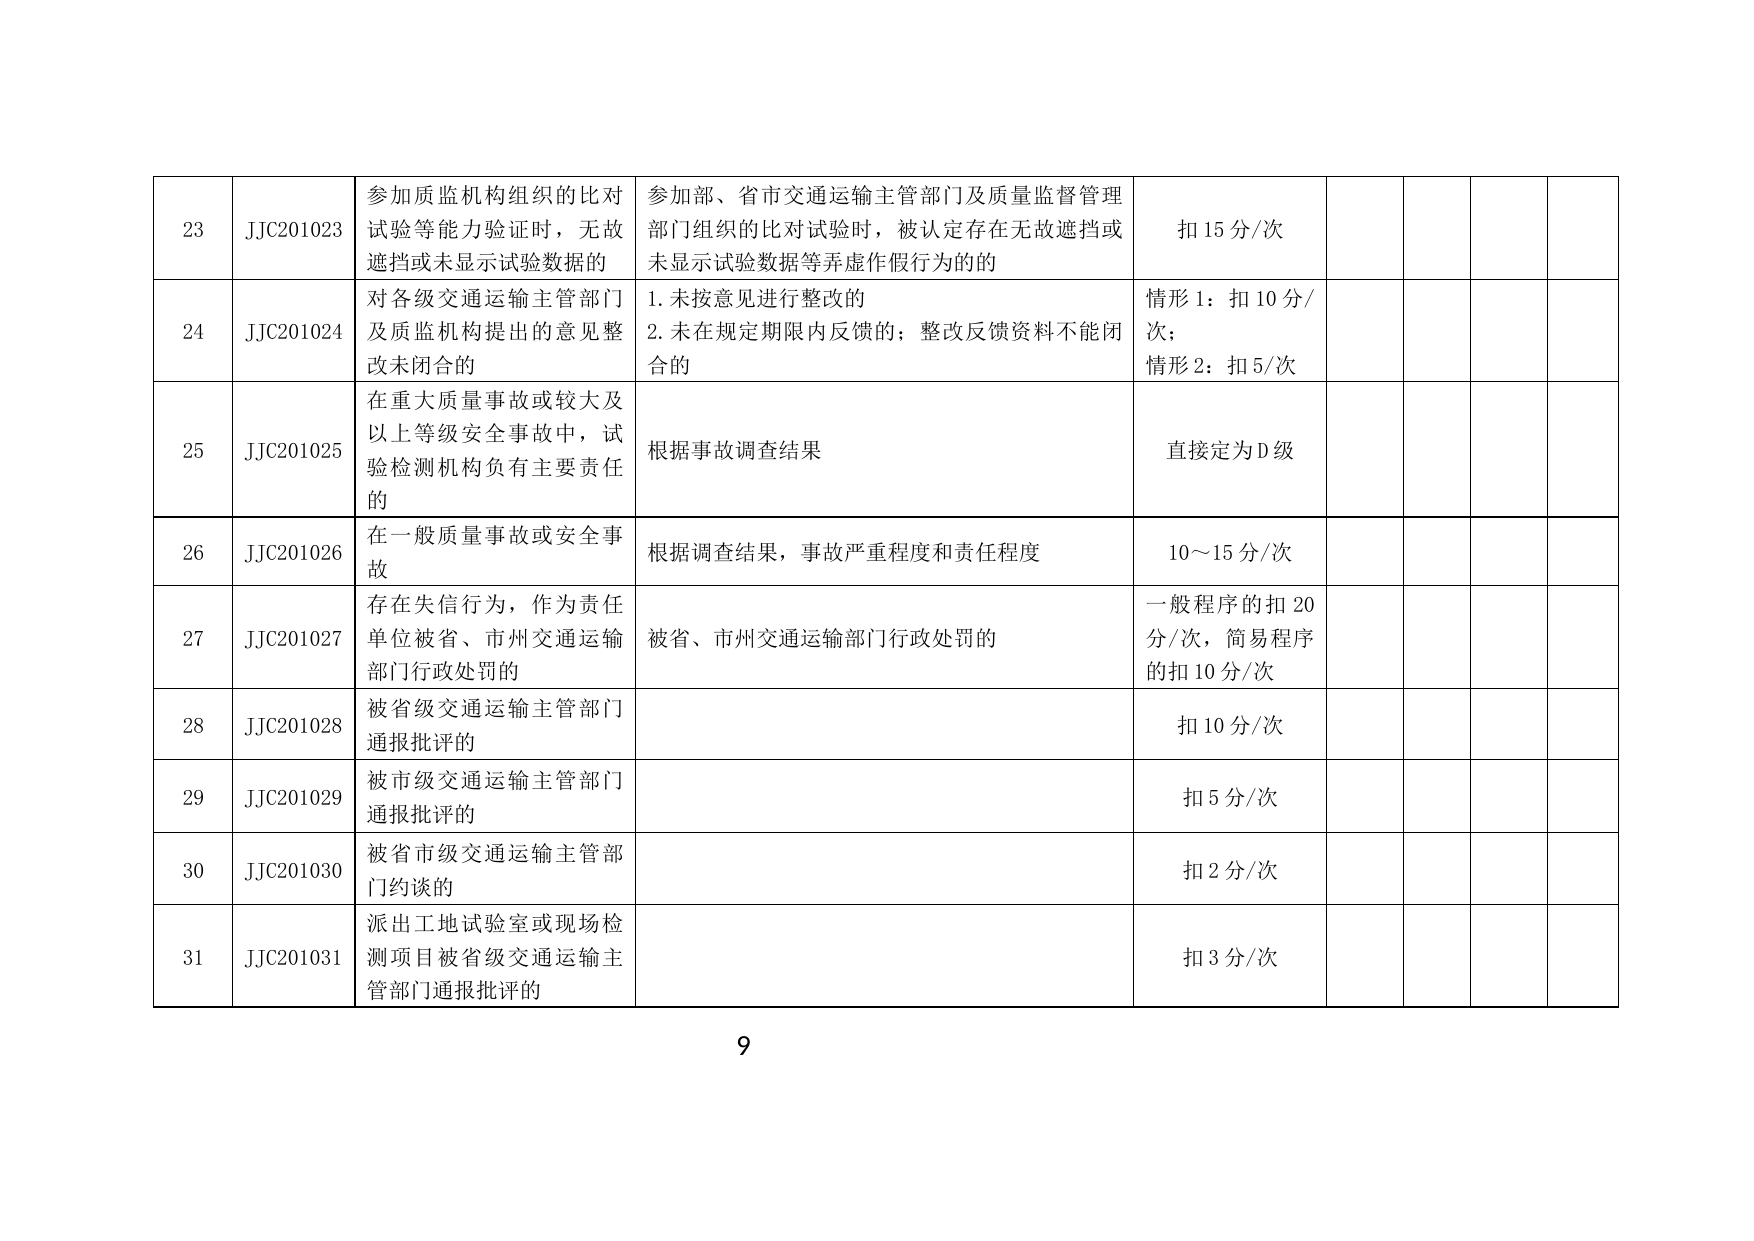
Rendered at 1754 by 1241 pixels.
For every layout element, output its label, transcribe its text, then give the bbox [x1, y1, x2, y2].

table_cell [1471, 518, 1547, 585]
table_cell 31 [154, 905, 232, 1006]
table_cell [1327, 833, 1403, 904]
table_cell [1327, 518, 1403, 585]
table_cell [1548, 833, 1618, 904]
table_cell 30 [154, 833, 232, 904]
table_cell JJC201029 [233, 760, 354, 832]
table_cell [1404, 280, 1470, 381]
table_cell [1548, 586, 1618, 688]
table_cell 对各级交通运输主管部门及质监机构提出的意见整改未闭合的 [356, 280, 635, 381]
table_cell 参加质监机构组织的比对试验等能力验证时，无故遮挡或未显示试验数据的 [356, 177, 635, 279]
table_cell 直接定为D级 [1134, 382, 1326, 516]
table_cell [1404, 689, 1470, 759]
table_cell 在重大质量事故或较大及以上等级安全事故中，试验检测机构负有主要责任的 [356, 382, 635, 516]
table_cell 10～15分/次 [1134, 518, 1326, 585]
table_cell 扣2分/次 [1134, 833, 1326, 904]
table_cell 被省级交通运输主管部门通报批评的 [356, 689, 635, 759]
table_cell JJC201028 [233, 689, 354, 759]
table_cell [1404, 905, 1470, 1006]
table_cell 24 [154, 280, 232, 381]
table_cell 派出工地试验室或现场检测项目被省级交通运输主管部门通报批评的 [356, 905, 635, 1006]
table_cell 根据调查结果，事故严重程度和责任程度 [636, 518, 1133, 585]
table_cell JJC201025 [233, 382, 354, 516]
table_cell 27 [154, 586, 232, 688]
table_cell [1471, 760, 1547, 832]
table_cell [1327, 689, 1403, 759]
table_cell JJC201026 [233, 518, 354, 585]
table_cell [1327, 586, 1403, 688]
table_cell [1327, 177, 1403, 279]
table_cell [636, 760, 1133, 832]
table_cell [1471, 586, 1547, 688]
table_cell [1327, 382, 1403, 516]
table_cell JJC201031 [233, 905, 354, 1006]
table_cell [1548, 177, 1618, 279]
table_cell [1471, 905, 1547, 1006]
table_cell [1548, 518, 1618, 585]
table_cell JJC201030 [233, 833, 354, 904]
table_cell [1548, 280, 1618, 381]
table_cell [1548, 905, 1618, 1006]
table_cell 在一般质量事故或安全事故 [356, 518, 635, 585]
table_cell 一般程序的扣20分/次，简易程序的扣10分/次 [1134, 586, 1326, 688]
table_cell [1471, 689, 1547, 759]
table_cell [1471, 280, 1547, 381]
table_cell [1548, 382, 1618, 516]
table_cell [1548, 689, 1618, 759]
table_cell 扣5分/次 [1134, 760, 1326, 832]
table_cell 存在失信行为，作为责任单位被省、市州交通运输部门行政处罚的 [356, 586, 635, 688]
table_cell [1471, 177, 1547, 279]
table_cell [636, 905, 1133, 1006]
table_cell [636, 689, 1133, 759]
table_cell [1327, 905, 1403, 1006]
table_cell [1404, 518, 1470, 585]
table_cell 扣10分/次 [1134, 689, 1326, 759]
table_cell JJC201023 [233, 177, 354, 279]
table_cell [1327, 280, 1403, 381]
table_cell [1404, 177, 1470, 279]
table_cell [1404, 382, 1470, 516]
table_cell 26 [154, 518, 232, 585]
table_cell 情形1：扣10分/次； 情形2：扣5/次 [1134, 280, 1326, 381]
table_cell JJC201027 [233, 586, 354, 688]
table_cell [1404, 760, 1470, 832]
table_cell 25 [154, 382, 232, 516]
table_cell 扣15分/次 [1134, 177, 1326, 279]
table_cell [1471, 382, 1547, 516]
table_cell 根据事故调查结果 [636, 382, 1133, 516]
table_cell 1.未按意见进行整改的 2.未在规定期限内反馈的；整改反馈资料不能闭合的 [636, 280, 1133, 381]
table_cell 被省市级交通运输主管部门约谈的 [356, 833, 635, 904]
table_cell [1404, 833, 1470, 904]
table_cell [1327, 760, 1403, 832]
table_cell 扣3分/次 [1134, 905, 1326, 1006]
table_cell [1404, 586, 1470, 688]
table_cell 被市级交通运输主管部门通报批评的 [356, 760, 635, 832]
table_cell 被省、市州交通运输部门行政处罚的 [636, 586, 1133, 688]
table_cell 29 [154, 760, 232, 832]
table_cell 28 [154, 689, 232, 759]
table_cell JJC201024 [233, 280, 354, 381]
table_cell [636, 833, 1133, 904]
table_cell 23 [154, 177, 232, 279]
table_cell 参加部、省市交通运输主管部门及质量监督管理部门组织的比对试验时，被认定存在无故遮挡或未显示试验数据等弄虚作假行为的的 [636, 177, 1133, 279]
table_cell [1548, 760, 1618, 832]
table_cell [1471, 833, 1547, 904]
